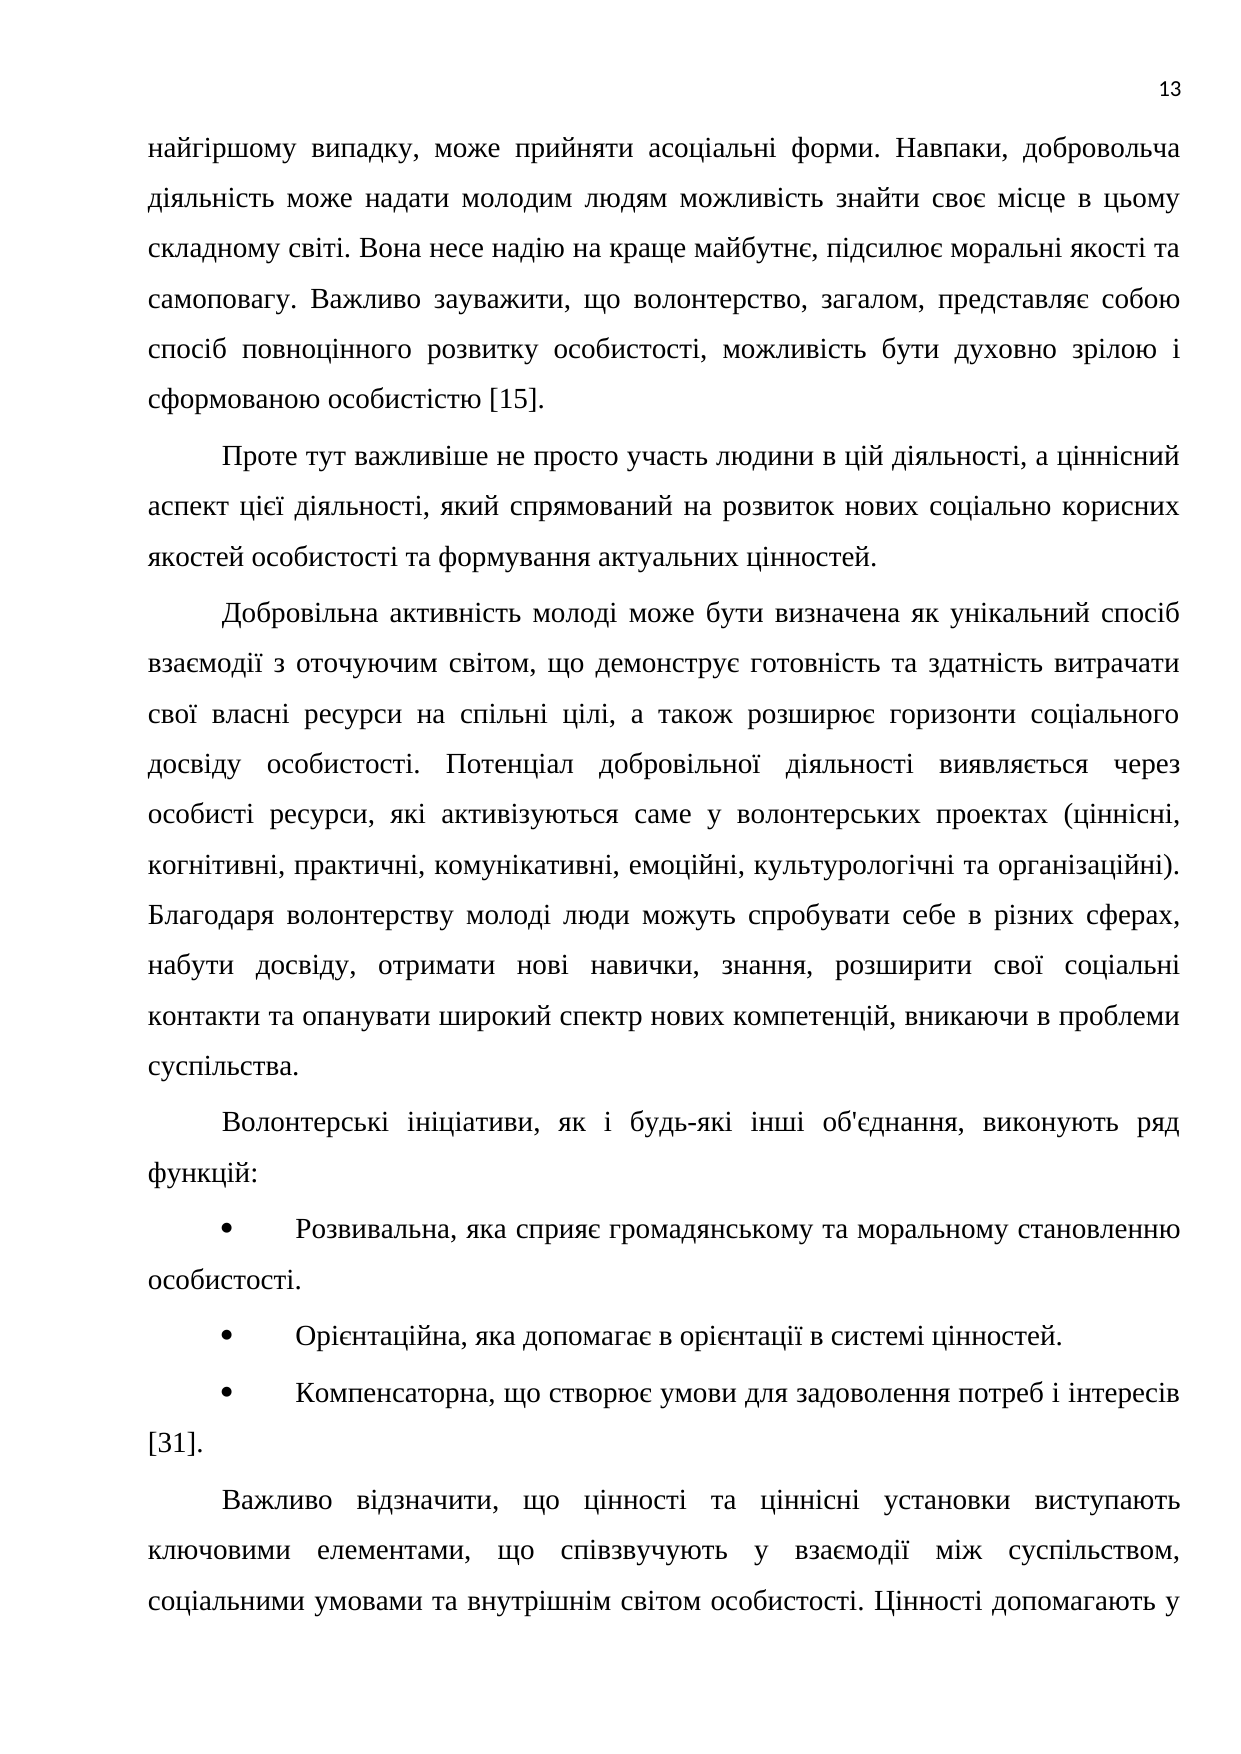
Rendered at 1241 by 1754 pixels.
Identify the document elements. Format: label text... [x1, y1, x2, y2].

text Добровільна активність молоді може бути визначена як унікальний спосіб взаємодії з оточуючим світом, що демонструє готовність та здатність витрачати свої власні ресурси на спільні цілі, а також розширює горизонти соціального досвіду особистості. Потенціал добровільної діяльності виявляється через особисті ресурси, які активізуються саме у волонтерських проектах (ціннісні, когнітивні, практичні, комунікативні, емоційні, культурологічні та організаційні). Благодаря волонтерству молоді люди можуть спробувати себе в різних сферах, набути досвіду, отримати нові навички, знання, розширити свої соціальні контакти та опанувати широкий спектр нових компетенцій, вникаючи в проблеми суспільства. [148, 595, 1181, 1082]
list Орієнтаційна, яка допомагає в орієнтації в системі цінностей. [148, 1318, 1181, 1352]
list Компенсаторна, що створює умови для задоволення потреб і інтересів [31]. [148, 1375, 1181, 1459]
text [148, 1482, 1181, 1616]
text Проте тут важливіше не просто участь людини в цій діяльності, а ціннісний аспект цієї діяльності, який спрямований на розвиток нових соціально корисних якостей особистості та формування актуальних цінностей. [148, 438, 1181, 572]
text Волонтерські ініціативи, як і будь-які інші об'єднання, виконують ряд функцій: [148, 1104, 1181, 1188]
list Розвивальна, яка сприяє громадянському та моральному становленню особистості. [148, 1211, 1181, 1295]
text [148, 130, 1181, 415]
